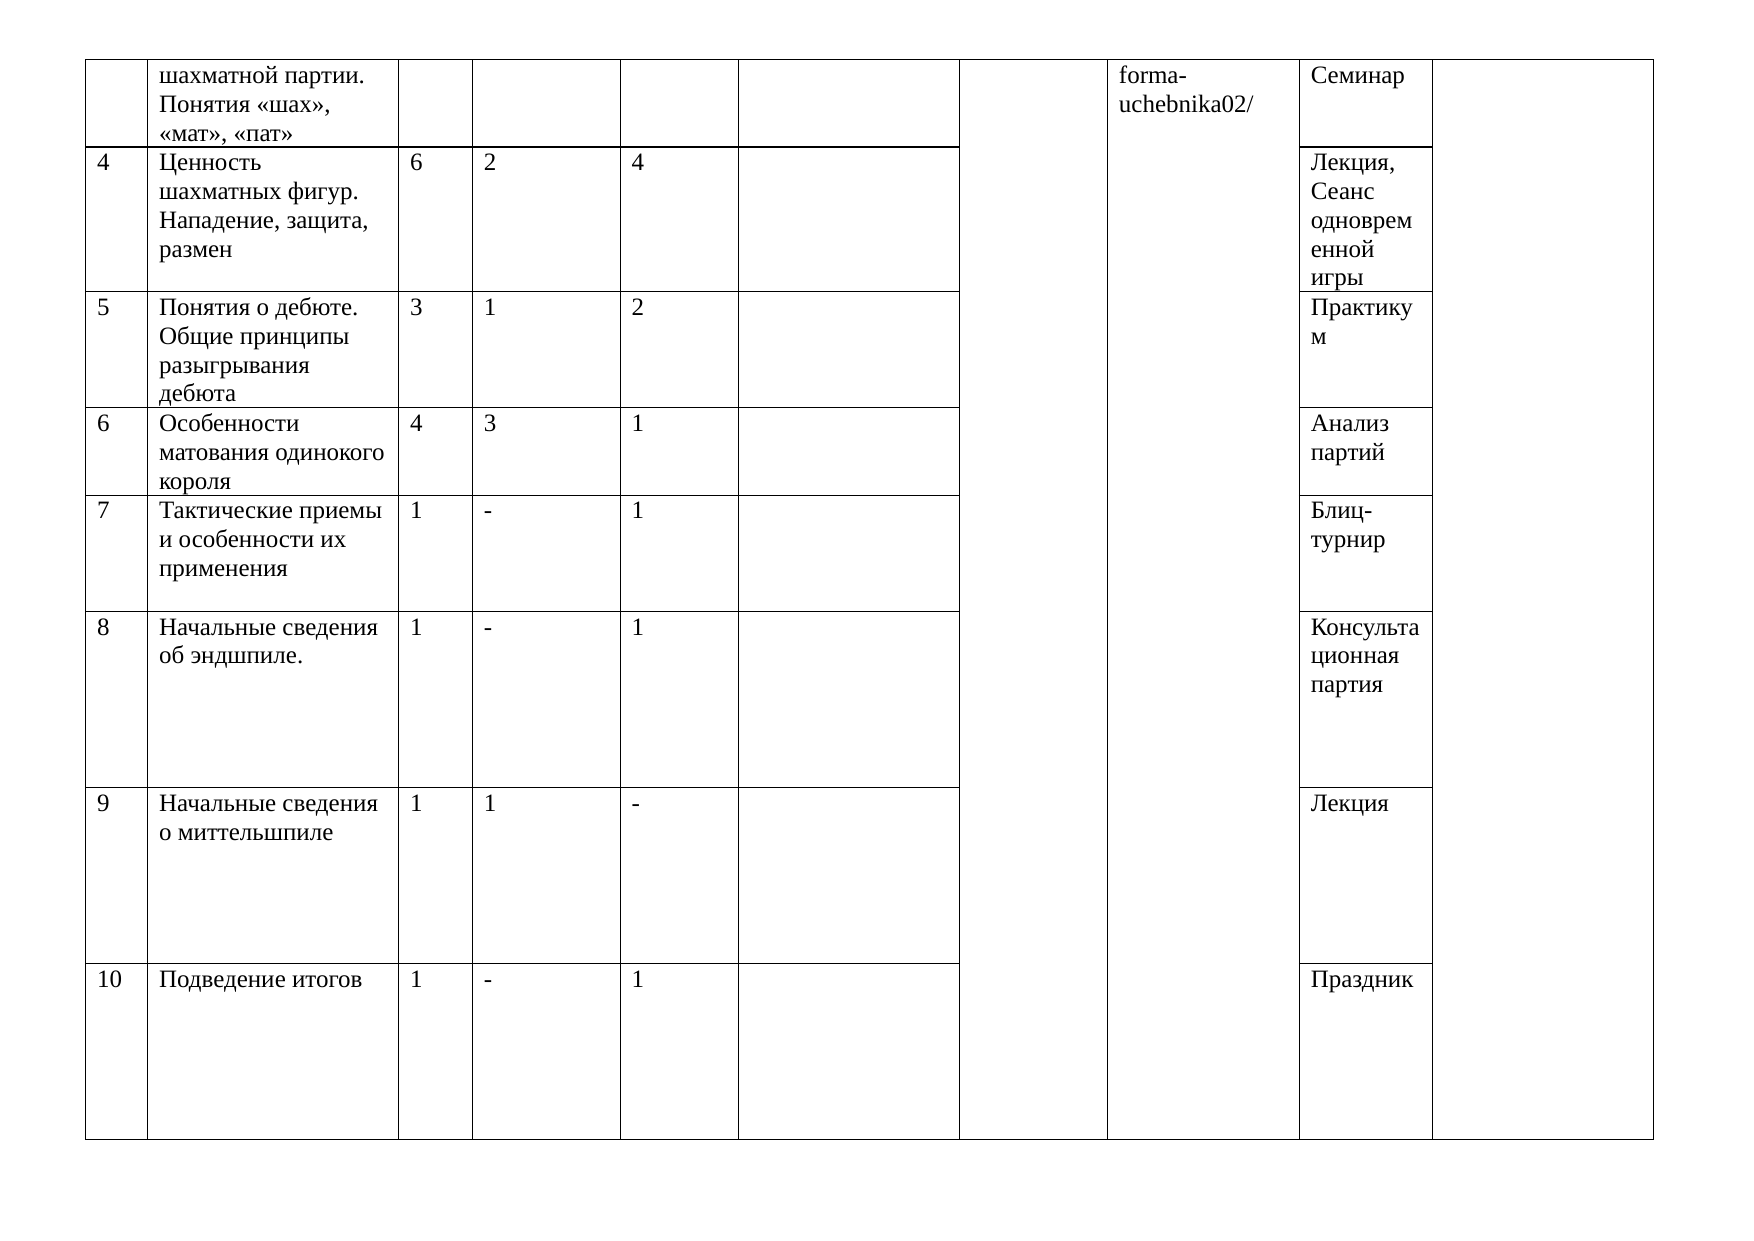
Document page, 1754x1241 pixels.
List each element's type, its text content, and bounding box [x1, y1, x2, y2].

table_cell Практикум [1300, 292, 1432, 407]
table_cell 6 [86, 408, 147, 494]
table_cell 1 [621, 964, 738, 1139]
table_cell Ценность шахматных фигур. Нападение, защита, размен [148, 148, 398, 291]
table_cell 4 [399, 408, 472, 494]
table_cell 2 [621, 60, 738, 146]
table_cell Подведение итогов [148, 964, 398, 1139]
table_cell 1 [399, 788, 472, 963]
table_cell 4 [399, 60, 472, 146]
table_cell Анализ партий [1300, 408, 1432, 494]
table_cell 9 [86, 788, 147, 963]
table_cell Лекция [1300, 788, 1432, 963]
table_cell 7 [86, 496, 147, 611]
table_cell 3 [473, 408, 620, 494]
table_cell 1 [399, 964, 472, 1139]
table_cell [739, 788, 959, 963]
table_cell [739, 60, 959, 146]
table_cell Консультационная партия [1300, 612, 1432, 787]
table_cell 1 [621, 612, 738, 787]
table_cell Блиц-турнир [1300, 496, 1432, 611]
table_cell 10 [86, 964, 147, 1139]
table_cell - [473, 612, 620, 787]
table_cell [148, 60, 398, 146]
table_cell - [473, 964, 620, 1139]
table_cell 4 [621, 148, 738, 291]
table_cell 1 [621, 496, 738, 611]
table_cell 2 [473, 60, 620, 146]
table_cell [739, 292, 959, 407]
table_cell Особенности матования одинокого короля [148, 408, 398, 494]
table_cell [739, 148, 959, 291]
table_cell 2 [473, 148, 620, 291]
table_cell 1 [399, 612, 472, 787]
table_cell [739, 408, 959, 494]
table_cell Лекция, Сеанс одновременной игры [1300, 148, 1432, 291]
table_cell [739, 496, 959, 611]
table_cell Понятия о дебюте. Общие принципы разыгрывания дебюта [148, 292, 398, 407]
table_cell 1 [621, 408, 738, 494]
table_cell 3 [399, 292, 472, 407]
table_cell 8 [86, 612, 147, 787]
table_cell 2 [621, 292, 738, 407]
table_cell Начальные сведения об эндшпиле. [148, 612, 398, 787]
table_cell Лекция, Семинар [1300, 60, 1432, 146]
table_cell - [621, 788, 738, 963]
table_cell - [473, 496, 620, 611]
table_cell Праздник [1300, 964, 1432, 1139]
table_cell 4 [86, 148, 147, 291]
table_cell 5 [86, 292, 147, 407]
table_cell 1 [473, 788, 620, 963]
table_cell 3 [86, 60, 147, 146]
table_cell Тактические приемы и особенности их применения [148, 496, 398, 611]
table_cell 1 [473, 292, 620, 407]
table_cell 1 [399, 496, 472, 611]
table_cell Начальные сведения о миттельшпиле [148, 788, 398, 963]
table_cell 6 [399, 148, 472, 291]
table_cell [739, 964, 959, 1139]
table_cell [739, 612, 959, 787]
